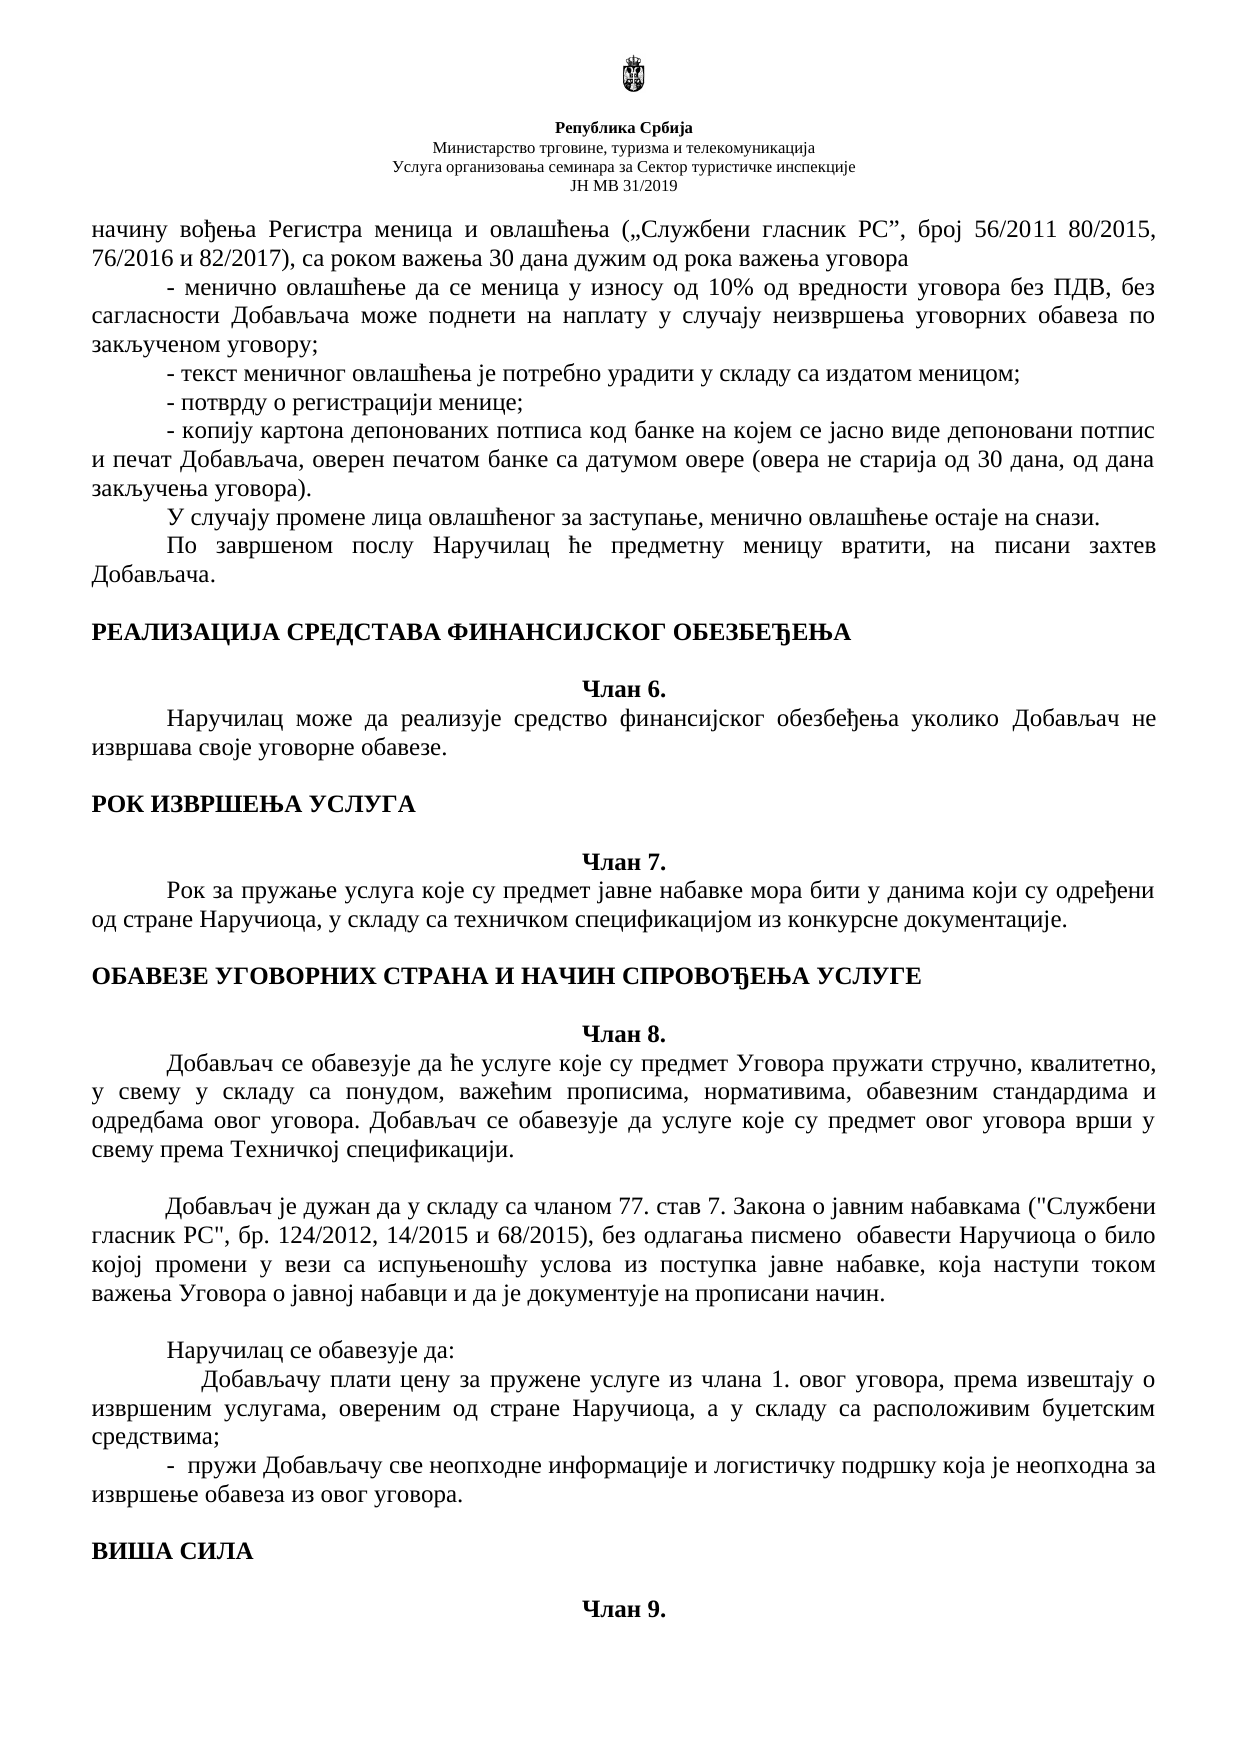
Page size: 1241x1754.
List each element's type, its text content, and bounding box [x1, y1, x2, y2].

text Члан 6. [91, 674, 1156, 703]
text ВИША СИЛА [91, 1536, 1156, 1565]
text Рок за пружање услуга које су предмет јавне набавке мора бити у данима који су одређени од стране Наручиоца, у складу са техничком спецификацијом из конкурсне документације. [91, 875, 1156, 933]
text Члан 9. [91, 1594, 1156, 1623]
text - текст меничног овлашћења је потребно урадити у складу са издатом меницом; [91, 358, 1156, 387]
text Наручилац може да реализује средство финансијског обезбеђења уколико Добављач не извршава своје уговорне обавезе. [91, 703, 1156, 760]
text - копију картона депонованих потписа код банке на којем се јасно виде депоновани потпис и печат Добављача, оверен печатом банке са датумом овере (овера не старија од 30 дана, од дана закључења уговора). [91, 415, 1156, 502]
text Наручилац се обавезује да: [91, 1335, 1156, 1364]
text Члан 8. [91, 1019, 1156, 1048]
text РОК ИЗВРШЕЊА УСЛУГА [91, 789, 1156, 818]
text РЕАЛИЗАЦИЈА СРЕДСТАВА ФИНАНСИЈСКОГ ОБЕЗБЕЂЕЊА [91, 617, 1156, 645]
text У случају промене лица овлашћеног за заступање, менично овлашћење остаје на снази. [91, 502, 1156, 530]
text - потврду о регистрацији менице; [91, 387, 1156, 415]
text - менично овлашћење да се меницa у износу од 10% од вредности уговора без ПДВ, без сагласности Добављача може поднети на наплату у случају неизвршења уговорних обавеза по закљученом уговору; [91, 272, 1156, 358]
text - пружи Добављачу све неопходне информације и логистичку подршку која је неопходна за извршење обавеза из овог уговора. [91, 1450, 1156, 1508]
text Добављачу плати цену за пружене услуге из члана 1. овог уговора, према извештају о извршеним услугама, овереним од стране Наручиоца, а у складу са расположивим буџетским средствима; [91, 1364, 1156, 1450]
text Добављач се обавезује да ће услуге које су предмет Уговора пружати стручно, квалитетно, у свему у складу са понудом, важећим прописима, нормативима, обавезним стандардима и одредбама овог уговора. Добављач се обавезује да услуге које су предмет овог уговора врши у свему према Техничкој спецификацији. [91, 1048, 1156, 1163]
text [91, 214, 1156, 272]
text ОБАВЕЗЕ УГОВОРНИХ СТРАНА И НАЧИН СПРОВОЂЕЊА УСЛУГЕ [91, 961, 1156, 990]
text Добављач је дужан да у складу са чланом 77. став 7. Закона о јавним набавкама ("Службени гласник РС", бр. 124/2012, 14/2015 и 68/2015), без одлагања писмено обавести Наручиоца о било којој промени у вези са испуњеношћу услова из поступка јавне набавке, која наступи током важења Уговора о јавној набавци и да је документује на прописани начин. [91, 1191, 1156, 1306]
text По завршеном послу Наручилац ће предметну меницу вратити, на писани захтев Добављача. [91, 530, 1156, 588]
text Члан 7. [91, 847, 1156, 875]
